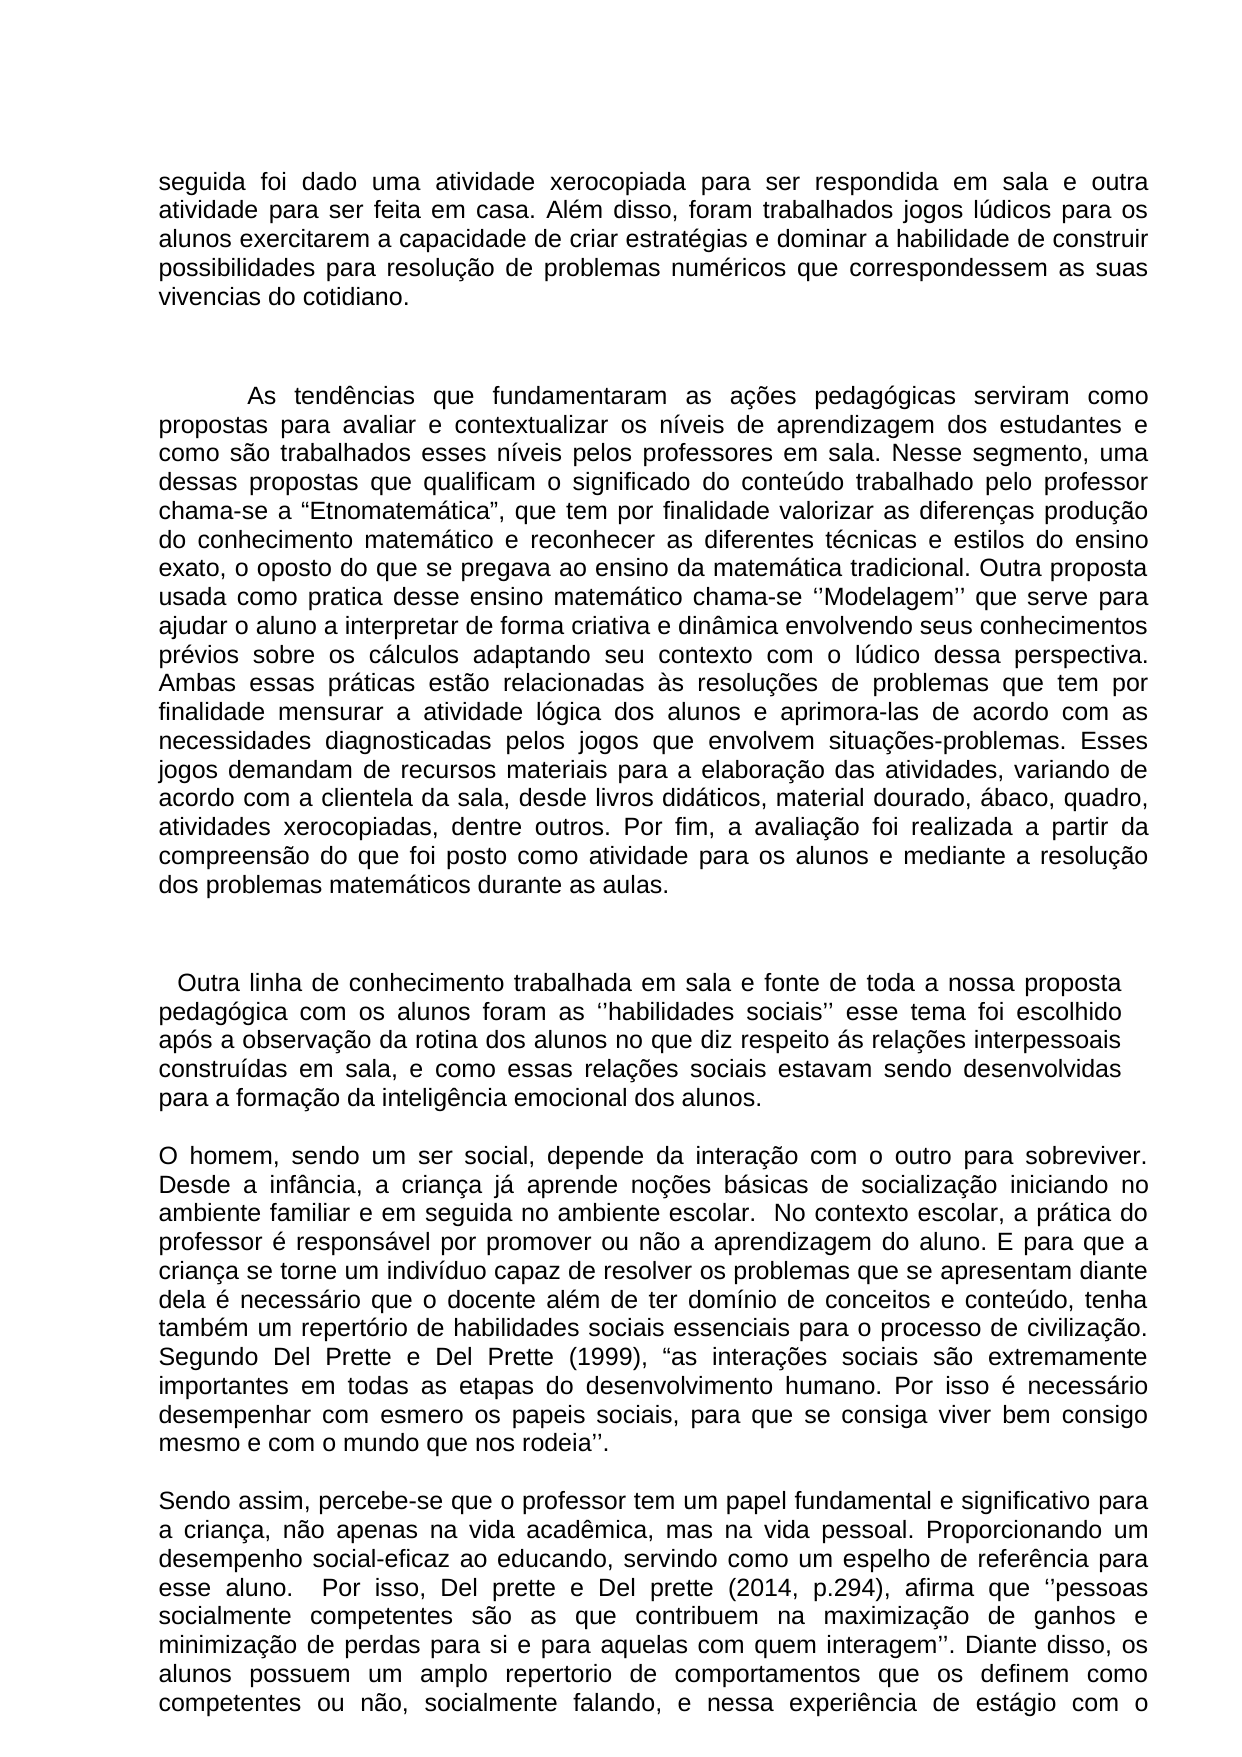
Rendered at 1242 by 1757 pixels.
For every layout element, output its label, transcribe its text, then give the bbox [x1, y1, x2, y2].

text Outra linha de conhecimento trabalhada em sala e fonte de toda a nossa proposta pedagógica com os alunos foram as ‘’habilidades sociais’’ esse tema foi escolhido após a observação da rotina dos alunos no que diz respeito ás relações interpessoais construídas em sala, e como essas relações sociais estavam sendo desenvolvidas para a formação da inteligência emocional dos alunos. [158, 968, 1123, 1112]
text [158, 1486, 1150, 1716]
list As tendências que fundamentaram as ações pedagógicas serviram como propostas para avaliar e contextualizar os níveis de aprendizagem dos estudantes e como são trabalhados esses níveis pelos professores em sala. Nesse segmento, uma dessas propostas que qualificam o significado do conteúdo trabalhado pelo professor chama-se a “Etnomatemática”, que tem por finalidade valorizar as diferenças produção do conhecimento matemático e reconhecer as diferentes técnicas e estilos do ensino exato, o oposto do que se pregava ao ensino da matemática tradicional. Outra proposta usada como pratica desse ensino matemático chama-se ‘’Modelagem’’ que serve para ajudar o aluno a interpretar de forma criativa e dinâmica envolvendo seus conhecimentos prévios sobre os cálculos adaptando seu contexto com o lúdico dessa perspectiva. Ambas essas práticas estão relacionadas às resoluções de problemas que tem por finalidade mensurar a atividade lógica dos alunos e aprimora-las de acordo com as necessidades diagnosticadas pelos jogos que envolvem situações-problemas. Esses jogos demandam de recursos materiais para a elaboração das atividades, variando de acordo com a clientela da sala, desde livros didáticos, material dourado, ábaco, quadro, atividades xerocopiadas, dentre outros. Por fim, a avaliação foi realizada a partir da compreensão do que foi posto como atividade para os alunos e mediante a resolução dos problemas matemáticos durante as aulas. [158, 381, 1150, 898]
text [158, 167, 1150, 310]
text O homem, sendo um ser social, depende da interação com o outro para sobreviver. Desde a infância, a criança já aprende noções básicas de socialização iniciando no ambiente familiar e em seguida no ambiente escolar. No contexto escolar, a prática do professor é responsável por promover ou não a aprendizagem do aluno. E para que a criança se torne um indivíduo capaz de resolver os problemas que se apresentam diante dela é necessário que o docente além de ter domínio de conceitos e conteúdo, tenha também um repertório de habilidades sociais essenciais para o processo de civilização. Segundo Del Prette e Del Prette (1999), “as interações sociais são extremamente importantes em todas as etapas do desenvolvimento humano. Por isso é necessário desempenhar com esmero os papeis sociais, para que se consiga viver bem consigo mesmo e com o mundo que nos rodeia’’. [158, 1141, 1150, 1457]
